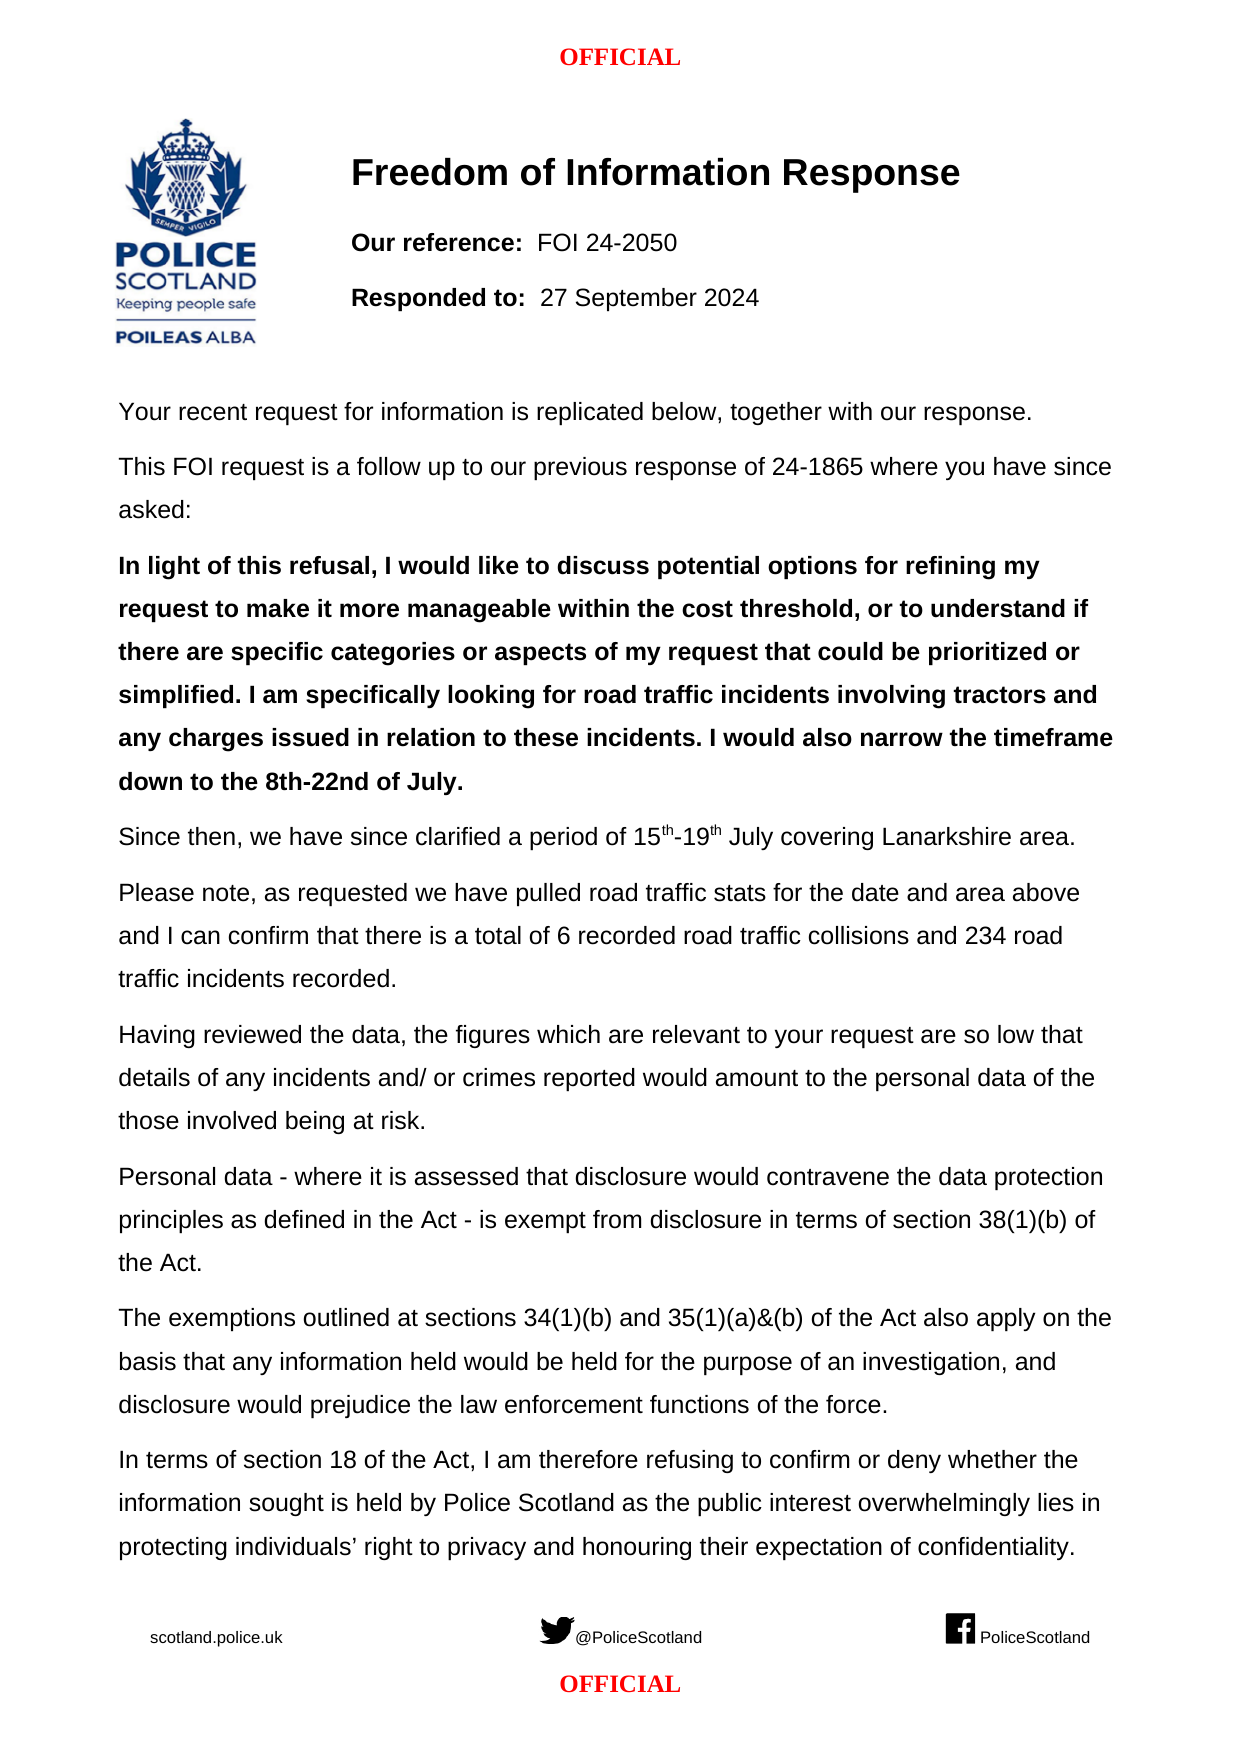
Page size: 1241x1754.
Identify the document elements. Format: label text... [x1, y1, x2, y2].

text In terms of section 18 of the Act, I am therefore refusing to confirm or deny whether the information sought is held by Police Scotland as the public interest overwhelmingly lies in protecting individuals’ right to privacy and honouring their expectation of confidentiality. [118, 1445, 1122, 1560]
table_header [103, 118, 339, 384]
picture [538, 1617, 575, 1644]
text This FOI request is a follow up to our previous response of 24-1865 where you have since asked: [118, 452, 1122, 524]
picture [114, 118, 257, 347]
text The exemptions outlined at sections 34(1)(b) and 35(1)(a)&(b) of the Act also apply on the basis that any information held would be held for the purpose of an investigation, and disclosure would prejudice the law enforcement functions of the force. [118, 1303, 1122, 1418]
table_header Freedom of Information Response Our reference: FOI 24-2050 Responded to: 27 September 2024 [340, 118, 1121, 384]
text Since then, we have since clarified a period of 15th-19th July covering Lanarkshire area. [118, 822, 1122, 851]
text Your recent request for information is replicated below, together with our response. [118, 396, 1122, 425]
text Personal data - where it is assessed that disclosure would contravene the data protection principles as defined in the Act - is exempt from disclosure in terms of section 38(1)(b) of the Act. [118, 1161, 1122, 1276]
picture [945, 1613, 976, 1644]
text Please note, as requested we have pulled road traffic stats for the date and area above and I can confirm that there is a total of 6 recorded road traffic collisions and 234 road traffic incidents recorded. [118, 878, 1122, 993]
subtitle In light of this refusal, I would like to discuss potential options for refining my request to make it more manageable within the cost threshold, or to understand if there are specific categories or aspects of my request that could be prioritized or simplified. I am specifically looking for road traffic incidents involving tractors and any charges issued in relation to these incidents. I would also narrow the timeframe down to the 8th-22nd of July. [118, 551, 1122, 795]
text Having reviewed the data, the figures which are relevant to your request are so low that details of any incidents and/ or crimes reported would amount to the personal data of the those involved being at risk. [118, 1019, 1122, 1134]
